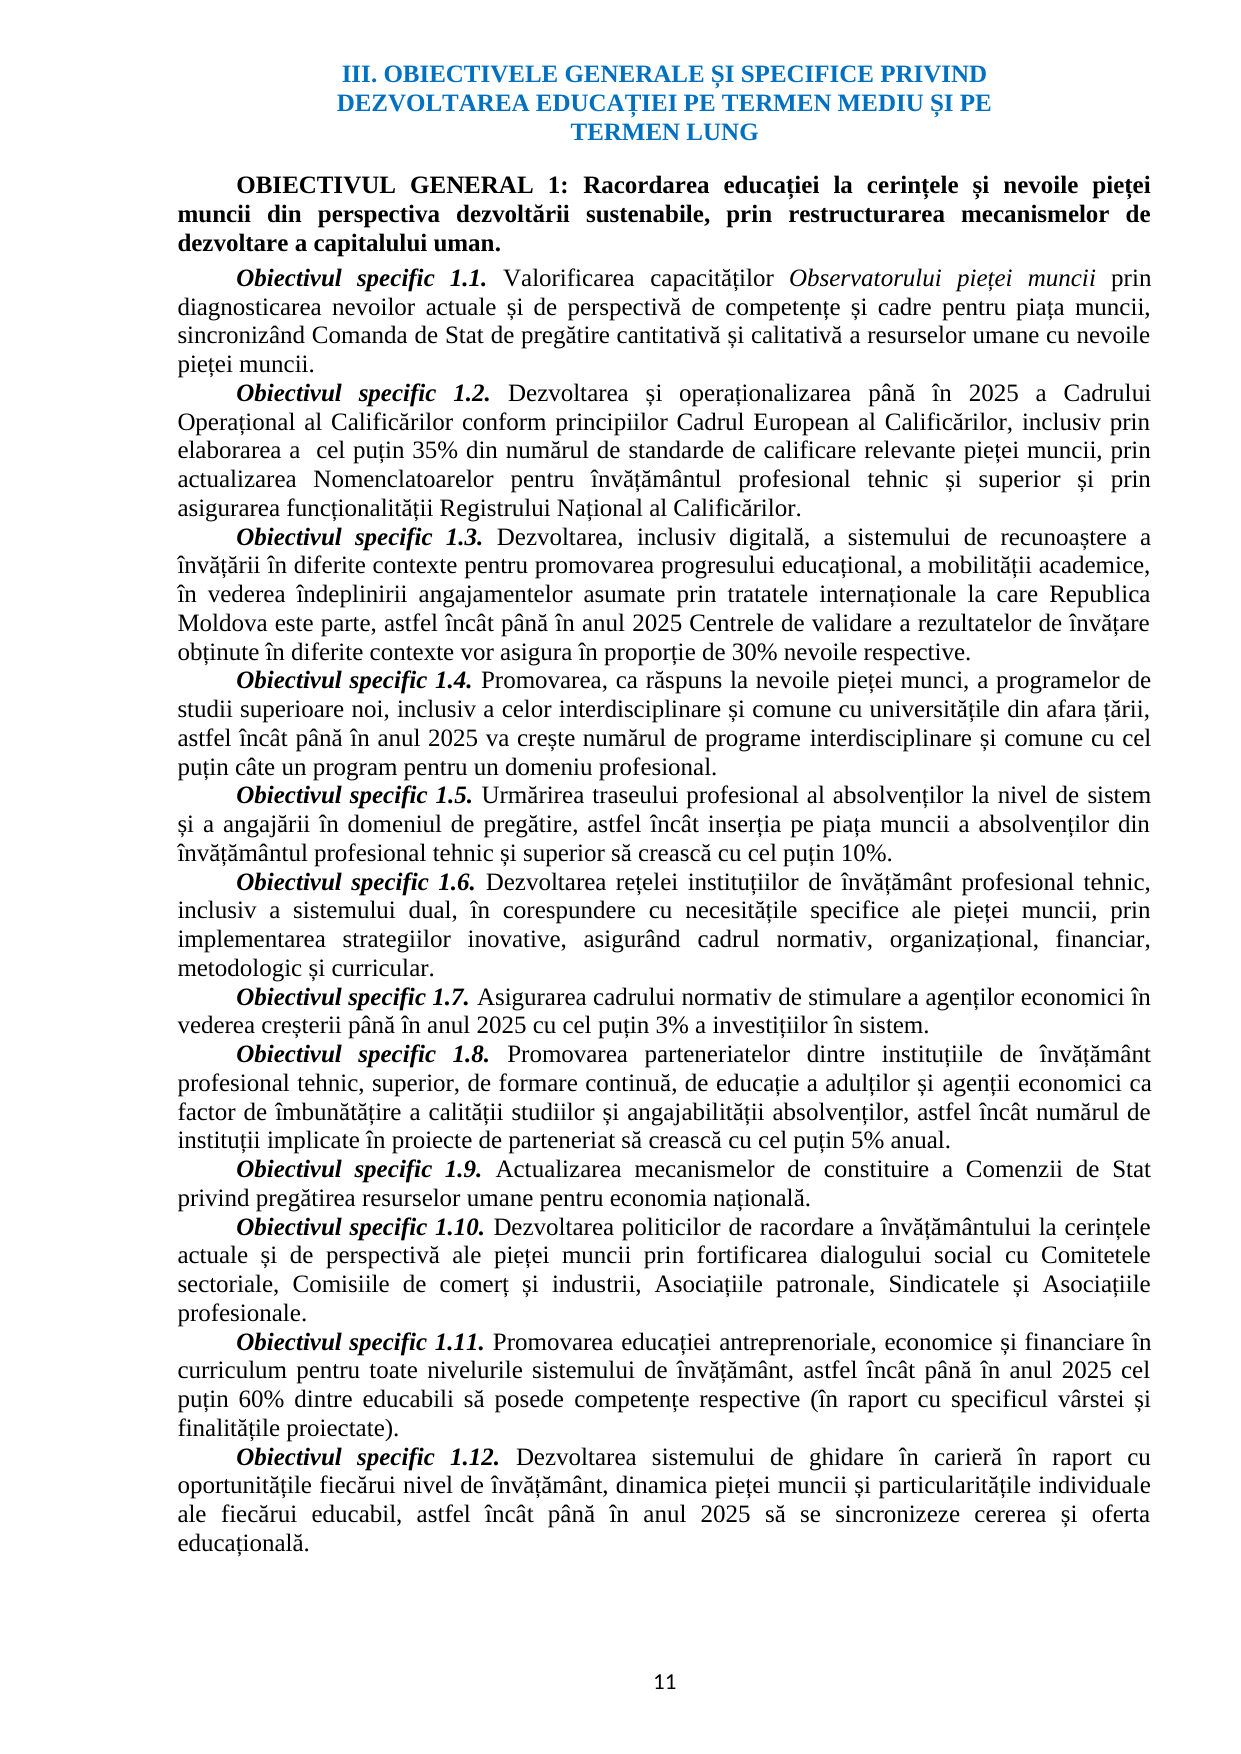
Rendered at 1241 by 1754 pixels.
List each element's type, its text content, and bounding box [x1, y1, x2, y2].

text Obiectivul specific 1.4. Promovarea, ca răspuns la nevoile pieței munci, a programelor de studii superioare noi, inclusiv a celor interdisciplinare și comune cu universitățile din afara țării, astfel încât până în anul 2025 va crește numărul de programe interdisciplinare și comune cu cel puțin câte un program pentru un domeniu profesional. [177, 665, 1152, 780]
text Obiectivul specific 1.1. Valorificarea capacităților Observatorului pieței muncii prin diagnosticarea nevoilor actuale și de perspectivă de competențe și cadre pentru piața muncii, sincronizând Comanda de Stat de pregătire cantitativă și calitativă a resurselor umane cu nevoile pieței muncii. [177, 263, 1152, 378]
text Obiectivul specific 1.9. Actualizarea mecanismelor de constituire a Comenzii de Stat privind pregătirea resurselor umane pentru economia națională. [177, 1154, 1152, 1212]
text Obiectivul specific 1.7. Asigurarea cadrului normativ de stimulare a agenților economici în vederea creșterii până în anul 2025 cu cel puțin 3% a investițiilor în sistem. [177, 982, 1152, 1039]
text Obiectivul specific 1.12. Dezvoltarea sistemului de ghidare în carieră în raport cu oportunitățile fiecărui nivel de învățământ, dinamica pieței muncii și particularitățile individuale ale fiecărui educabil, astfel încât până în anul 2025 să se sincronizeze cererea și oferta educațională. [177, 1442, 1152, 1557]
subtitle III. OBIECTIVELE GENERALE ȘI SPECIFICE PRIVIND DEZVOLTAREA EDUCAȚIEI PE TERMEN MEDIU ȘI PE TERMEN LUNG [295, 59, 1033, 145]
text Obiectivul specific 1.6. Dezvoltarea rețelei instituțiilor de învățământ profesional tehnic, inclusiv a sistemului dual, în corespundere cu necesitățile specifice ale pieței muncii, prin implementarea strategiilor inovative, asigurând cadrul normativ, organizațional, financiar, metodologic și curricular. [177, 867, 1152, 982]
text Obiectivul specific 1.5. Urmărirea traseului profesional al absolvenților la nivel de sistem și a angajării în domeniul de pregătire, astfel încât inserția pe piața muncii a absolvenților din învățământul profesional tehnic și superior să crească cu cel puțin 10%. [177, 780, 1152, 867]
text Obiectivul specific 1.3. Dezvoltarea, inclusiv digitală, a sistemului de recunoaștere a învățării în diferite contexte pentru promovarea progresului educațional, a mobilității academice, în vederea îndeplinirii angajamentelor asumate prin tratatele internaționale la care Republica Moldova este parte, astfel încât până în anul 2025 Centrele de validare a rezultatelor de învățare obținute în diferite contexte vor asigura în proporție de 30% nevoile respective. [177, 522, 1152, 665]
text Obiectivul specific 1.10. Dezvoltarea politicilor de racordare a învățământului la cerințele actuale și de perspectivă ale pieței muncii prin fortificarea dialogului social cu Comitetele sectoriale, Comisiile de comerț și industrii, Asociațiile patronale, Sindicatele și Asociațiile profesionale. [177, 1212, 1152, 1327]
text OBIECTIVUL GENERAL 1: Racordarea educației la cerințele și nevoile pieței muncii din perspectiva dezvoltării sustenabile, prin restructurarea mecanismelor de dezvoltare a capitalului uman. [177, 170, 1152, 257]
text Obiectivul specific 1.8. Promovarea parteneriatelor dintre instituțiile de învățământ profesional tehnic, superior, de formare continuă, de educație a adulților și agenții economici ca factor de îmbunătățire a calității studiilor și angajabilității absolvenților, astfel încât numărul de instituții implicate în proiecte de parteneriat să crească cu cel puțin 5% anual. [177, 1039, 1152, 1154]
text Obiectivul specific 1.2. Dezvoltarea și operaționalizarea până în 2025 a Cadrului Operațional al Calificărilor conform principiilor Cadrul European al Calificărilor, inclusiv prin elaborarea a cel puțin 35% din numărul de standarde de calificare relevante pieței muncii, prin actualizarea Nomenclatoarelor pentru învățământul profesional tehnic și superior și prin asigurarea funcționalității Registrului Național al Calificărilor. [177, 378, 1152, 522]
text Obiectivul specific 1.11. Promovarea educației antreprenoriale, economice și financiare în curriculum pentru toate nivelurile sistemului de învățământ, astfel încât până în anul 2025 cel puțin 60% dintre educabili să posede competențe respective (în raport cu specificul vârstei și finalitățile proiectate). [177, 1327, 1152, 1442]
